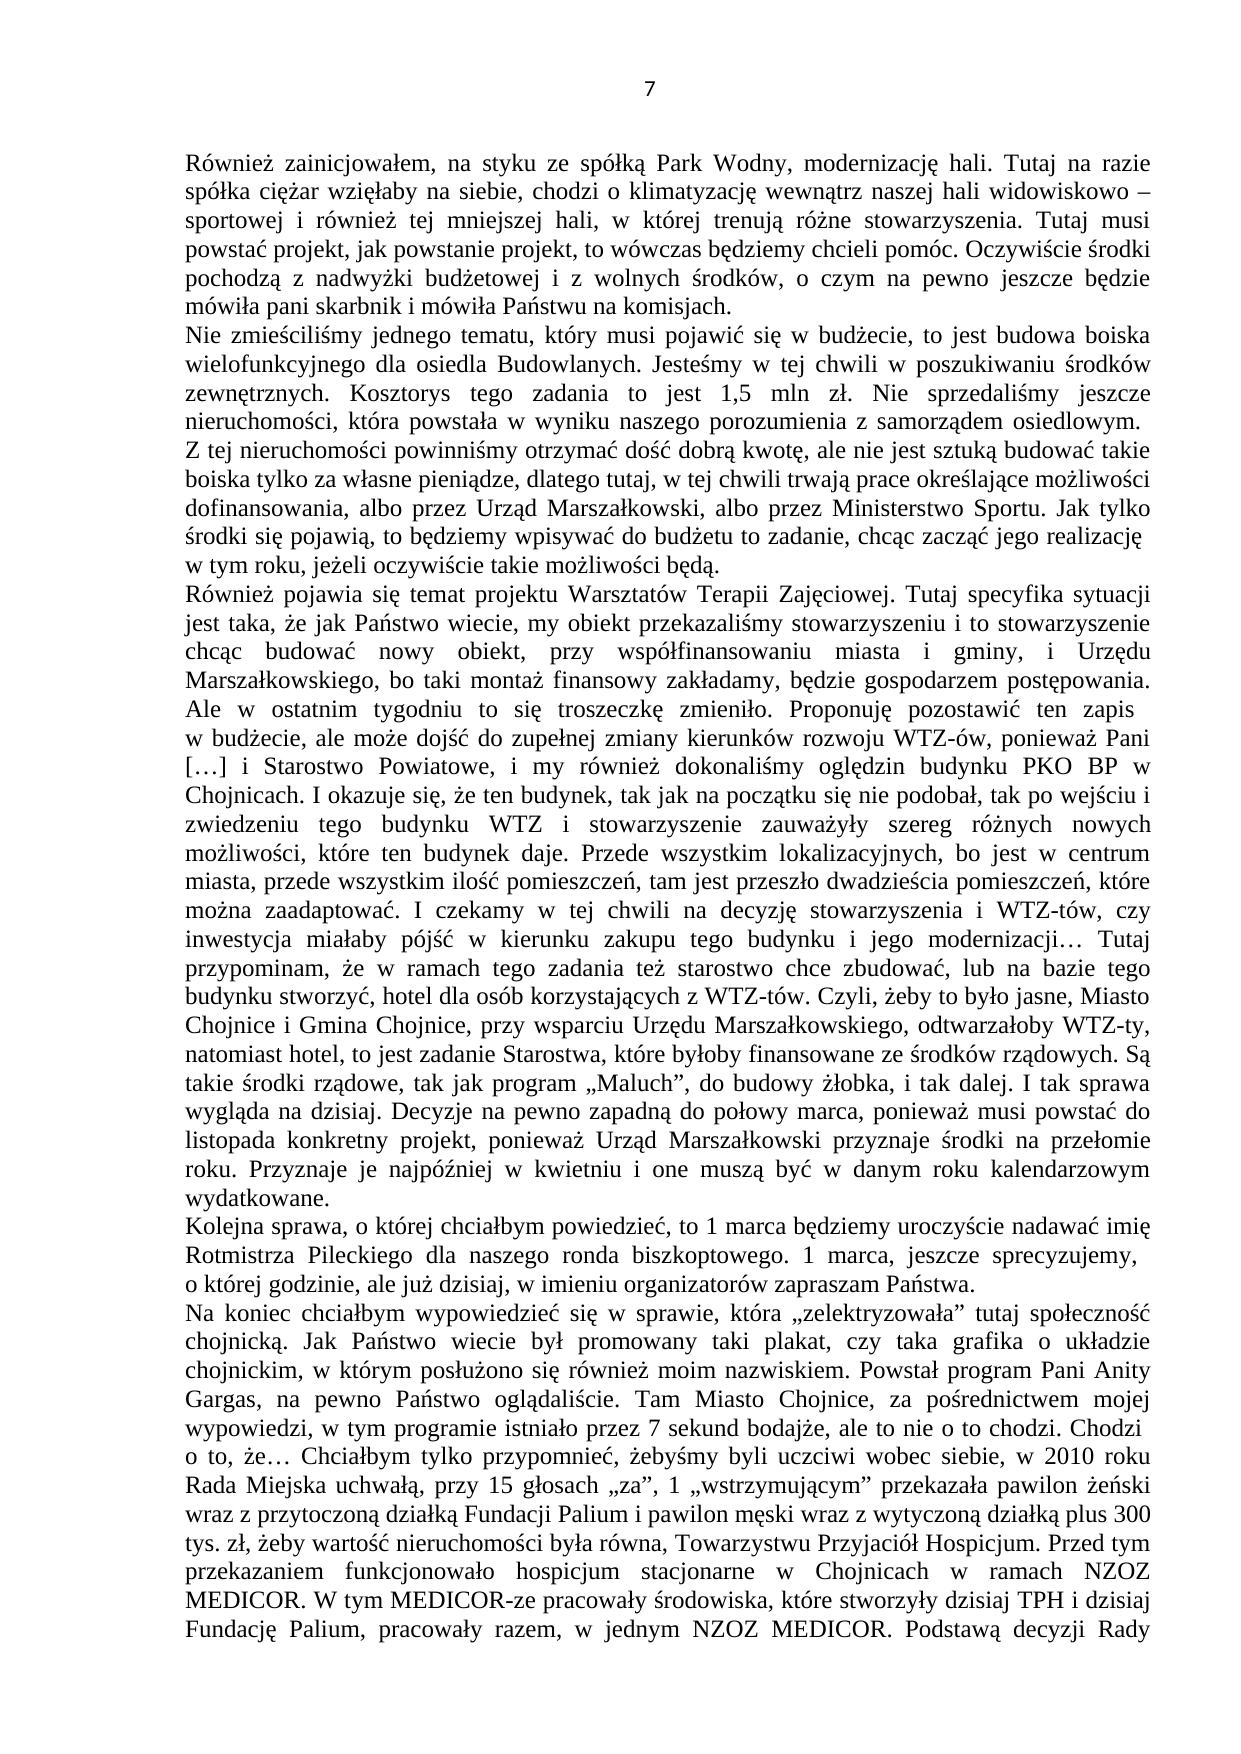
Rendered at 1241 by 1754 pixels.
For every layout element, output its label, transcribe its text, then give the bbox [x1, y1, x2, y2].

text Również pojawia się temat projektu Warsztatów Terapii Zajęciowej. Tutaj specyfika sytuacji jest taka, że jak Państwo wiecie, my obiekt przekazaliśmy stowarzyszeniu i to stowarzyszenie chcąc budować nowy obiekt, przy współfinansowaniu miasta i gminy, i Urzędu Marszałkowskiego, bo taki montaż finansowy zakładamy, będzie gospodarzem postępowania. Ale w ostatnim tygodniu to się troszeczkę zmieniło. Proponuję pozostawić ten zapis w budżecie, ale może dojść do zupełnej zmiany kierunków rozwoju WTZ-ów, ponieważ Pani […] i Starostwo Powiatowe, i my również dokonaliśmy oględzin budynku PKO BP w Chojnicach. I okazuje się, że ten budynek, tak jak na początku się nie podobał, tak po wejściu i zwiedzeniu tego budynku WTZ i stowarzyszenie zauważyły szereg różnych nowych możliwości, które ten budynek daje. Przede wszystkim lokalizacyjnych, bo jest w centrum miasta, przede wszystkim ilość pomieszczeń, tam jest przeszło dwadzieścia pomieszczeń, które można zaadaptować. I czekamy w tej chwili na decyzję stowarzyszenia i WTZ-tów, czy inwestycja miałaby pójść w kierunku zakupu tego budynku i jego modernizacji… Tutaj przypominam, że w ramach tego zadania też starostwo chce zbudować, lub na bazie tego budynku stworzyć, hotel dla osób korzystających z WTZ-tów. Czyli, żeby to było jasne, Miasto Chojnice i Gmina Chojnice, przy wsparciu Urzędu Marszałkowskiego, odtwarzałoby WTZ-ty, natomiast hotel, to jest zadanie Starostwa, które byłoby finansowane ze środków rządowych. Są takie środki rządowe, tak jak program „Maluch”, do budowy żłobka, i tak dalej. I tak sprawa wygląda na dzisiaj. Decyzje na pewno zapadną do połowy marca, ponieważ musi powstać do listopada konkretny projekt, ponieważ Urząd Marszałkowski przyznaje środki na przełomie roku. Przyznaje je najpóźniej w kwietniu i one muszą być w danym roku kalendarzowym wydatkowane. [185, 579, 1152, 1211]
text Kolejna sprawa, o której chciałbym powiedzieć, to 1 marca będziemy uroczyście nadawać imię Rotmistrza Pileckiego dla naszego ronda biszkoptowego. 1 marca, jeszcze sprecyzujemy, o której godzinie, ale już dzisiaj, w imieniu organizatorów zapraszam Państwa. [185, 1211, 1152, 1298]
text Nie zmieściliśmy jednego tematu, który musi pojawić się w budżecie, to jest budowa boiska wielofunkcyjnego dla osiedla Budowlanych. Jesteśmy w tej chwili w poszukiwaniu środków zewnętrznych. Kosztorys tego zadania to jest 1,5 mln zł. Nie sprzedaliśmy jeszcze nieruchomości, która powstała w wyniku naszego porozumienia z samorządem osiedlowym. Z tej nieruchomości powinniśmy otrzymać dość dobrą kwotę, ale nie jest sztuką budować takie boiska tylko za własne pieniądze, dlatego tutaj, w tej chwili trwają prace określające możliwości dofinansowania, albo przez Urząd Marszałkowski, albo przez Ministerstwo Sportu. Jak tylko środki się pojawią, to będziemy wpisywać do budżetu to zadanie, chcąc zacząć jego realizację w tym roku, jeżeli oczywiście takie możliwości będą. [185, 320, 1152, 579]
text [185, 1298, 1152, 1643]
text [185, 148, 1152, 320]
